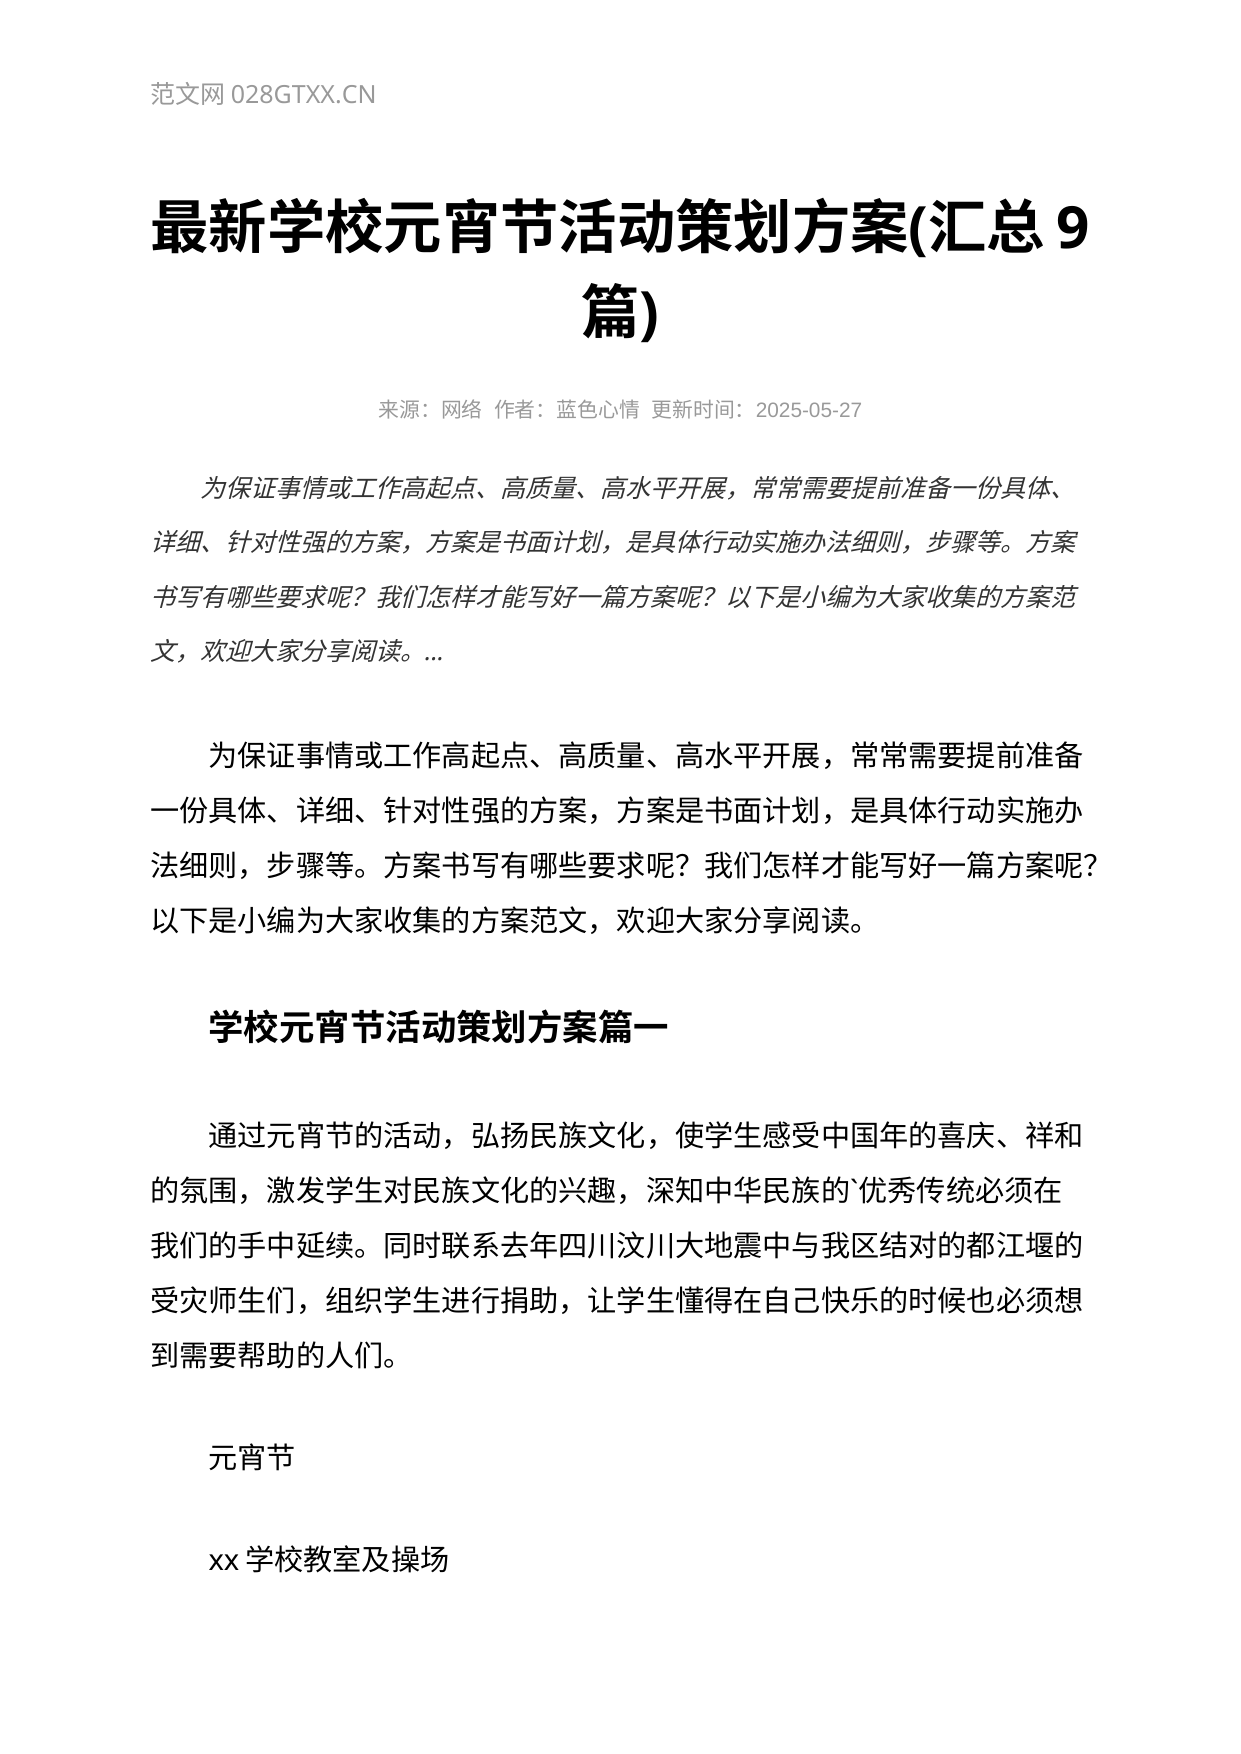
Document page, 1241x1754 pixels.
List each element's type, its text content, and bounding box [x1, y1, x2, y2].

text 为保证事情或工作高起点、高质量、高水平开展，常常需要提前准备一份具体、详细、针对性强的方案，方案是书面计划，是具体行动实施办法细则，步骤等。方案书写有哪些要求呢？我们怎样才能写好一篇方案呢？以下是小编为大家收集的方案范文，欢迎大家分享阅读。 [150, 733, 1090, 940]
text 为保证事情或工作高起点、高质量、高水平开展，常常需要提前准备一份具体、详细、针对性强的方案，方案是书面计划，是具体行动实施办法细则，步骤等。方案书写有哪些要求呢？我们怎样才能写好一篇方案呢？以下是小编为大家收集的方案范文，欢迎大家分享阅读。... [150, 468, 1090, 668]
text xx学校教室及操场 [150, 1536, 1090, 1578]
text 学校元宵节活动策划方案篇一 [150, 999, 1090, 1051]
subtitle 最新学校元宵节活动策划方案(汇总9篇) [150, 181, 1090, 351]
text 来源：网络 作者：蓝色心情 更新时间：2025-05-27 [150, 398, 1090, 422]
text 元宵节 [150, 1434, 1090, 1477]
text 通过元宵节的活动，弘扬民族文化，使学生感受中国年的喜庆、祥和的氛围，激发学生对民族文化的兴趣，深知中华民族的`优秀传统必须在我们的手中延续。同时联系去年四川汶川大地震中与我区结对的都江堰的受灾师生们，组织学生进行捐助，让学生懂得在自己快乐的时候也必须想到需要帮助的人们。 [150, 1113, 1090, 1375]
